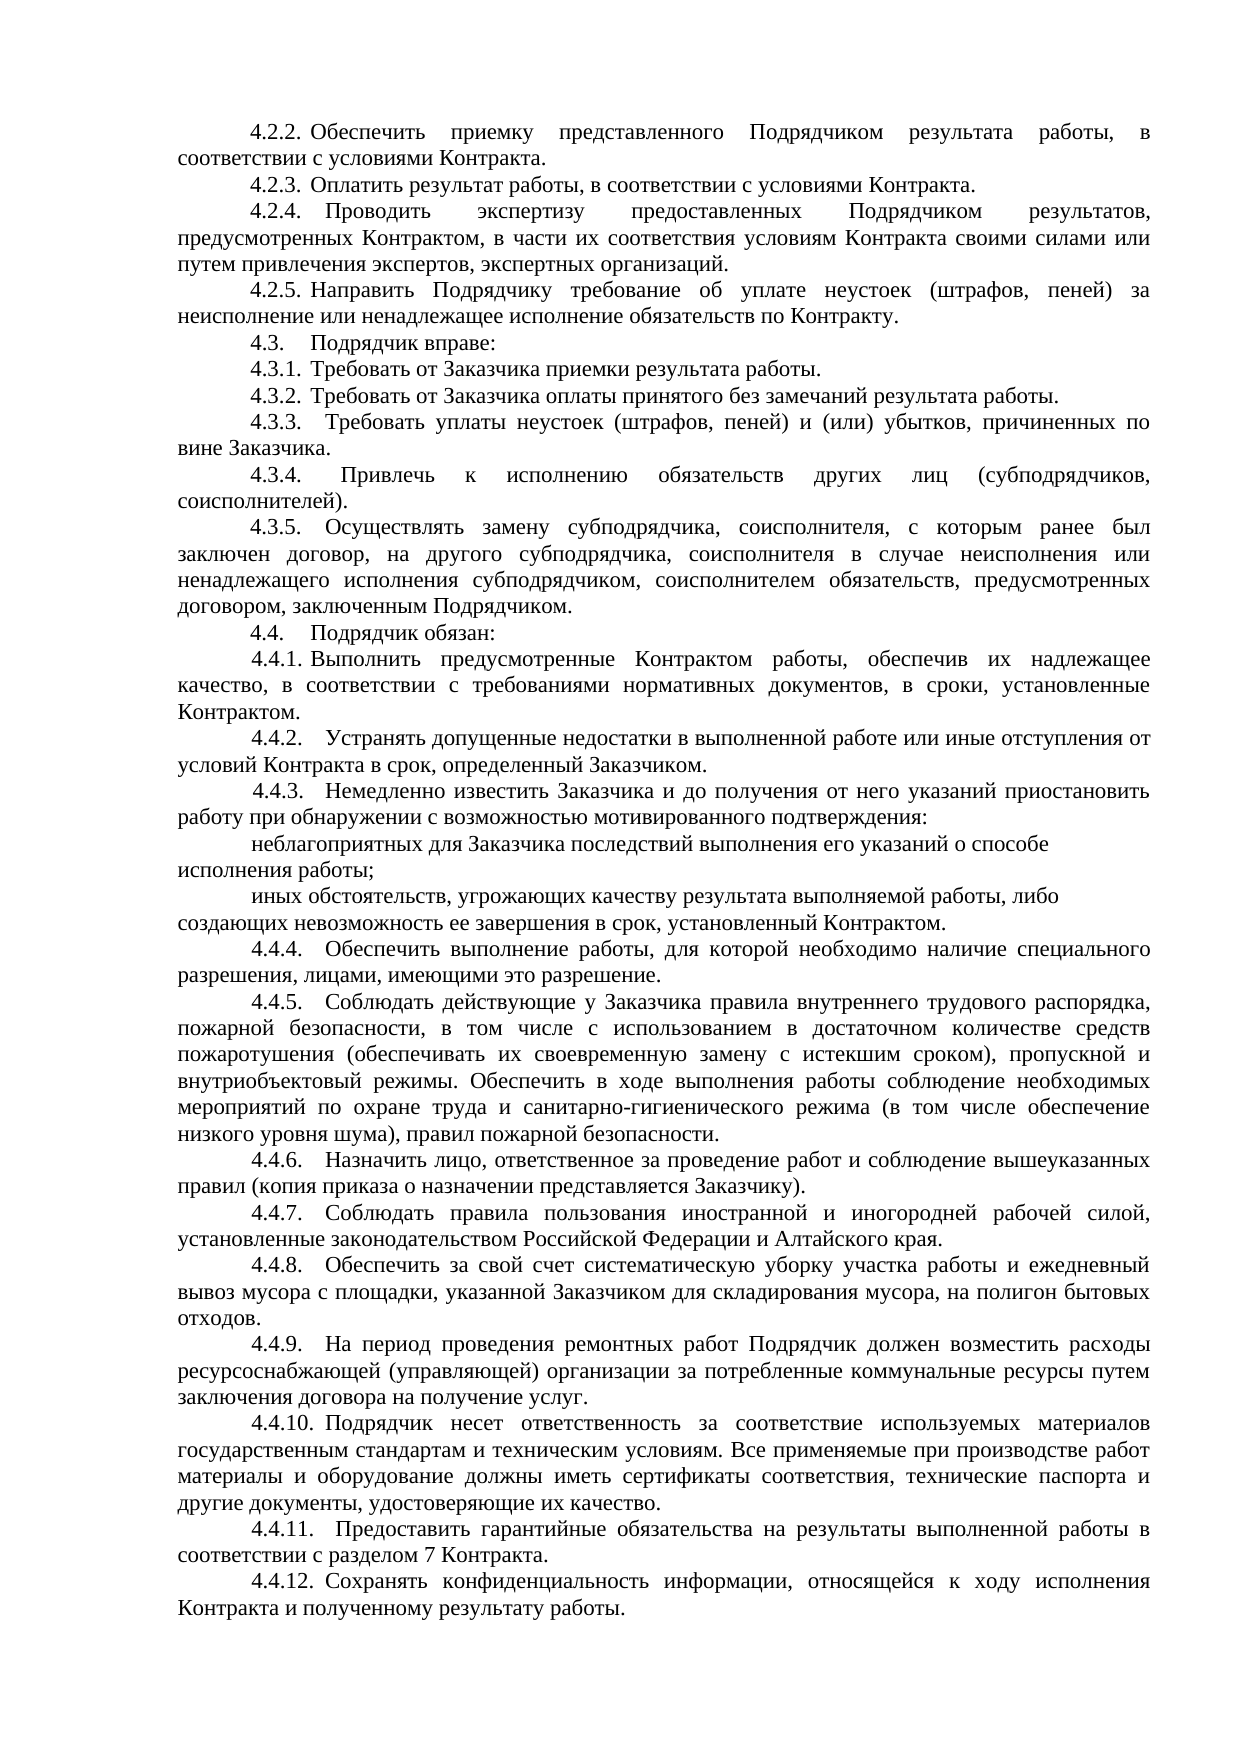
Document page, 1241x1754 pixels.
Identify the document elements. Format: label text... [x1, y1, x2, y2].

list Обеспечить выполнение работы, для которой необходимо наличие специального разрешения, лицами, имеющими это разрешение. [177, 935, 1152, 988]
list Выполнить предусмотренные Контрактом работы, обеспечив их надлежащее качество, в соответствии с требованиями нормативных документов, в сроки, установленные Контрактом. [177, 645, 1152, 724]
list Осуществлять замену субподрядчика, соисполнителя, с которым ранее был заключен договор, на другого субподрядчика, соисполнителя в случае неисполнения или ненадлежащего исполнения субподрядчиком, соисполнителем обязательств, предусмотренных договором, заключенным Подрядчиком. [177, 513, 1152, 619]
list Требовать от Заказчика оплаты принятого без замечаний результата работы. [177, 382, 1152, 408]
list Обеспечить за свой счет систематическую уборку участка работы и ежедневный вывоз мусора с площадки, указанной Заказчиком для складирования мусора, на полигон бытовых отходов. [177, 1251, 1152, 1330]
list Соблюдать действующие у Заказчика правила внутреннего трудового распорядка, пожарной безопасности, в том числе с использованием в достаточном количестве средств пожаротушения (обеспечивать их своевременную замену с истекшим сроком), пропускной и внутриобъектовый режимы. Обеспечить в ходе выполнения работы соблюдение необходимых мероприятий по охране труда и санитарно-гигиенического режима (в том числе обеспечение низкого уровня шума), правил пожарной безопасности. [177, 988, 1152, 1146]
text иных обстоятельств, угрожающих качеству результата выполняемой работы, либо создающих невозможность ее завершения в срок, установленный Контрактом. [177, 882, 1152, 935]
list Предоставить гарантийные обязательства на результаты выполненной работы в соответствии с разделом 7 Контракта. [177, 1515, 1152, 1568]
list Проводить экспертизу предоставленных Подрядчиком результатов, предусмотренных Контрактом, в части их соответствия условиям Контракта своими силами или путем привлечения экспертов, экспертных организаций. [177, 197, 1152, 276]
list Направить Подрядчику требование об уплате неустоек (штрафов, пеней) за неисполнение или ненадлежащее исполнение обязательств по Контракту. [177, 276, 1152, 329]
list Привлечь к исполнению обязательств других лиц (субподрядчиков, соисполнителей). [177, 461, 1152, 513]
list Подрядчик вправе: [177, 329, 1152, 355]
list Назначить лицо, ответственное за проведение работ и соблюдение вышеуказанных правил (копия приказа о назначении представляется Заказчику). [177, 1146, 1152, 1199]
list Немедленно известить Заказчика и до получения от него указаний приостановить работу при обнаружении с возможностью мотивированного подтверждения: [177, 777, 1152, 830]
list Требовать от Заказчика приемки результата работы. [177, 355, 1152, 382]
text неблагоприятных для Заказчика последствий выполнения его указаний о способе исполнения работы; [177, 830, 1152, 882]
list Устранять допущенные недостатки в выполненной работе или иные отступления от условий Контракта в срок, определенный Заказчиком. [177, 724, 1152, 777]
list Сохранять конфиденциальность информации, относящейся к ходу исполнения Контракта и полученному результату работы. [177, 1568, 1152, 1620]
list Требовать уплаты неустоек (штрафов, пеней) и (или) убытков, причиненных по вине Заказчика. [177, 408, 1152, 461]
list На период проведения ремонтных работ Подрядчик должен возместить расходы ресурсоснабжающей (управляющей) организации за потребленные коммунальные ресурсы путем заключения договора на получение услуг. [177, 1330, 1152, 1409]
list Подрядчик обязан: [177, 619, 1152, 645]
list Соблюдать правила пользования иностранной и иногородней рабочей силой, установленные законодательством Российской Федерации и Алтайского края. [177, 1199, 1152, 1251]
list Оплатить результат работы, в соответствии с условиями Контракта. [177, 171, 1152, 197]
list Подрядчик несет ответственность за соответствие используемых материалов государственным стандартам и техническим условиям. Все применяемые при производстве работ материалы и оборудование должны иметь сертификаты соответствия, технические паспорта и другие документы, удостоверяющие их качество. [177, 1409, 1152, 1515]
list Обеспечить приемку представленного Подрядчиком результата работы, в соответствии с условиями Контракта. [177, 118, 1152, 171]
